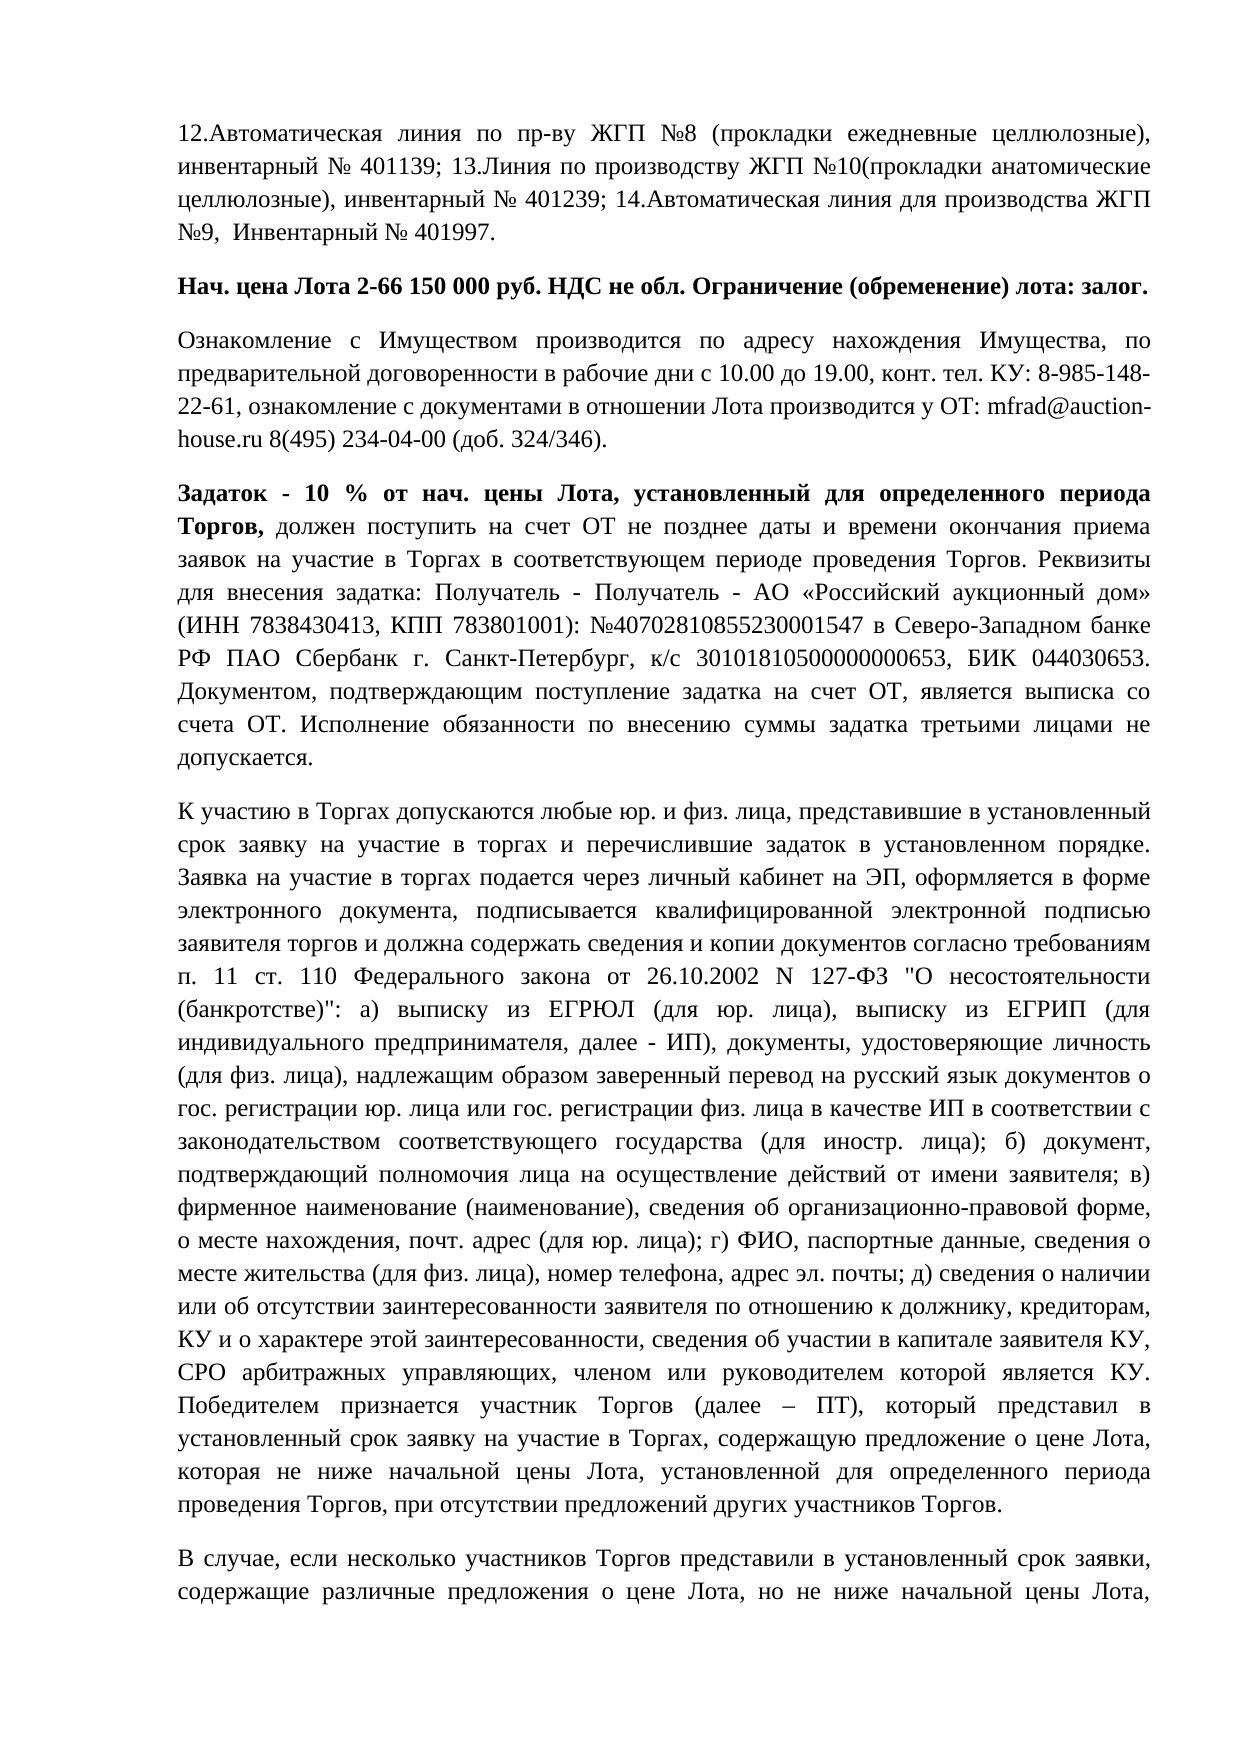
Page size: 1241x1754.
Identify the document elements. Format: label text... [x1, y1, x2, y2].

text Задаток - 10 % от нач. цены Лота, установленный для определенного периода Торгов, должен поступить на счет ОТ не позднее даты и времени окончания приема заявок на участие в Торгах в соответствующем периоде проведения Торгов. Реквизиты для внесения задатка: Получатель - Получатель - АО «Российский аукционный дом» (ИНН 7838430413, КПП 783801001): №40702810855230001547 в Северо-Западном банке РФ ПАО Сбербанк г. Санкт-Петербург, к/с 30101810500000000653, БИК 044030653. Документом, подтверждающим поступление задатка на счет ОТ, является выписка со счета ОТ. Исполнение обязанности по внесению суммы задатка третьими лицами не допускается. [177, 573, 1152, 676]
text К участию в Торгах допускаются любые юр. и физ. лица, представившие в установленный срок заявку на участие в торгах и перечислившие задаток в установленном порядке. Заявка на участие в торгах подается через личный кабинет на ЭП, оформляется в форме электронного документа, подписывается квалифицированной электронной подписью заявителя торгов и должна содержать сведения и копии документов согласно требованиям п. 11 ст. 110 Федерального закона от 26.10.2002 N 127-ФЗ "О несостоятельности (банкротстве)": а) выписку из ЕГРЮЛ (для юр. лица), выписку из ЕГРИП (для индивидуального предпринимателя, далее - ИП), документы, удостоверяющие личность (для физ. лица), надлежащим образом заверенный перевод на русский язык документов о гос. регистрации юр. лица или гос. регистрации физ. лица в качестве ИП в соответствии с законодательством соответствующего государства (для иностр. лица); б) документ, подтверждающий полномочия лица на осуществление действий от имени заявителя; в) фирменное наименование (наименование), сведения об организационно-правовой форме, о месте нахождения, почт. адрес (для юр. лица); г) ФИО, паспортные данные, сведения о месте жительства (для физ. лица), номер телефона, адрес эл. почты; д) сведения о наличии или об отсутствии заинтересованности заявителя по отношению к должнику, кредиторам, КУ и о характере этой заинтересованности, сведения об участии в капитале заявителя КУ, СРО арбитражных управляющих, членом или руководителем которой является КУ. Победителем признается участник Торгов (далее – ПТ), который представил в установленный срок заявку на участие в Торгах, содержащую предложение о цене Лота, которая не ниже начальной цены Лота, установленной для определенного периода проведения Торгов, при отсутствии предложений других участников Торгов. [177, 796, 1152, 1518]
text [177, 1543, 1152, 1605]
text Ознакомление с Имуществом производится по адресу нахождения Имущества, по предварительной договоренности в рабочие дни с 10.00 до 19.00, конт. тел. КУ: 8-985-148-22-61, ознакомление с документами в отношении Лота производится у ОТ: mfrad@auction-house.ru 8(495) 234-04-00 (доб. 324/346). [177, 325, 1152, 453]
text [177, 118, 1152, 246]
